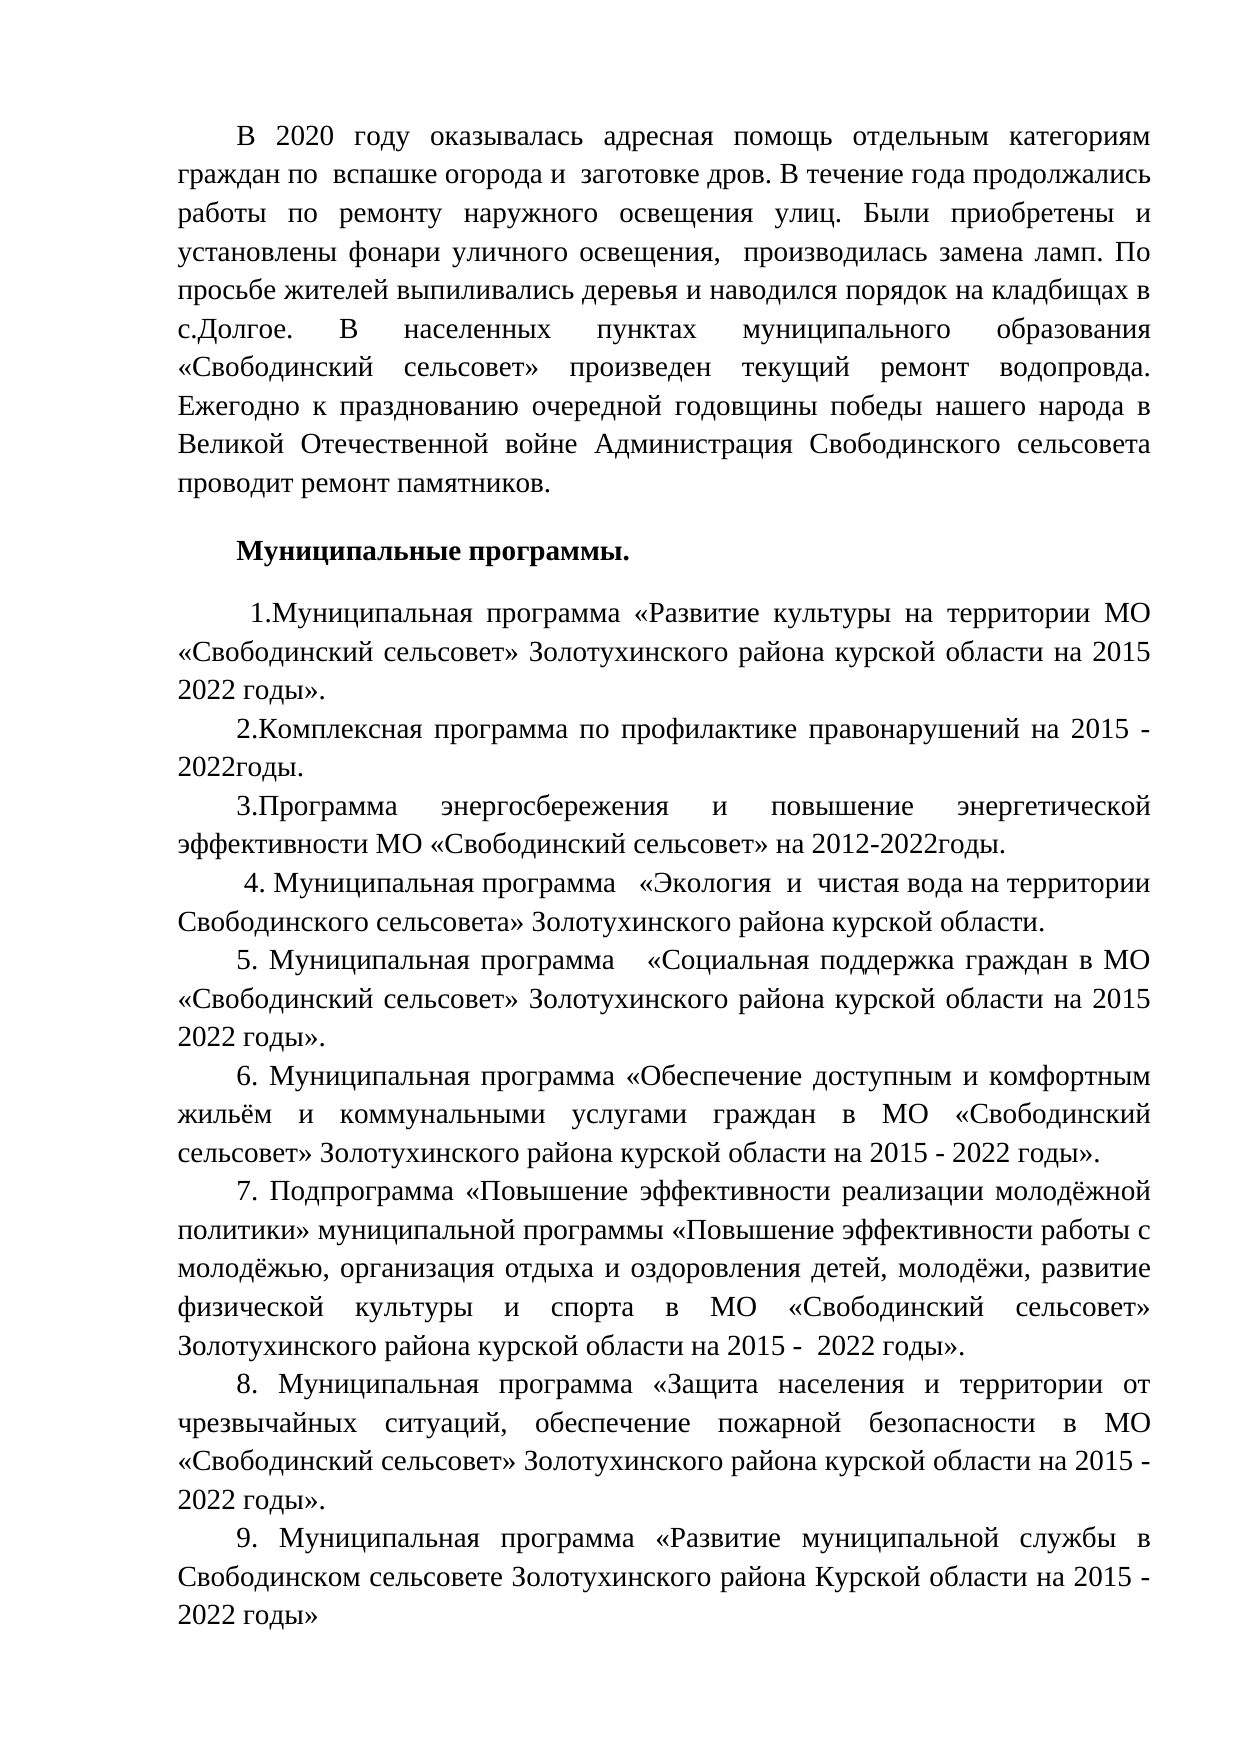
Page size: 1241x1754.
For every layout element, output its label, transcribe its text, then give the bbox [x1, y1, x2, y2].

text 1.Муниципальная программа «Развитие культуры на территории МО «Свободинский сельсовет» Золотухинского района курской области на 2015 2022 годы». [177, 595, 1152, 706]
text 6. Муниципальная программа «Обеспечение доступным и комфортным жильём и коммунальными услугами граждан в МО «Свободинский сельсовет» Золотухинского района курской области на 2015 - 2022 годы». [177, 1058, 1152, 1168]
text В 2020 году оказывалась адресная помощь отдельным категориям граждан по вспашке огорода и заготовке дров. В течение года продолжались работы по ремонту наружного освещения улиц. Были приобретены и установлены фонари уличного освещения, производилась замена ламп. По просьбе жителей выпиливались деревья и наводился порядок на кладбищах в с.Долгое. В населенных пунктах муниципального образования «Свободинский сельсовет» произведен текущий ремонт водопровда. Ежегодно к празднованию очередной годовщины победы нашего народа в Великой Отечественной войне Администрация Свободинского сельсовета проводит ремонт памятников. [177, 118, 1152, 498]
text 9. Муниципальная программа «Развитие муниципальной службы в Свободинском сельсовете Золотухинского района Курской области на 2015 - 2022 годы» [177, 1520, 1152, 1631]
text 3.Программа энергосбережения и повышение энергетической эффективности МО «Свободинский сельсовет» на 2012-2022годы. [177, 788, 1152, 860]
text Муниципальные программы. [177, 533, 1152, 566]
text 8. Муниципальная программа «Защита населения и территории от чрезвычайных ситуаций, обеспечение пожарной безопасности в МО «Свободинский сельсовет» Золотухинского района курской области на 2015 - 2022 годы». [177, 1366, 1152, 1515]
text 4. Муниципальная программа «Экология и чистая вода на территории Свободинского сельсовета» Золотухинского района курской области. [177, 865, 1152, 937]
text 5. Муниципальная программа «Социальная поддержка граждан в МО «Свободинский сельсовет» Золотухинского района курской области на 2015 2022 годы». [177, 942, 1152, 1053]
text 2.Комплексная программа по профилактике правонарушений на 2015 - 2022годы. [177, 711, 1152, 783]
text 7. Подпрограмма «Повышение эффективности реализации молодёжной политики» муниципальной программы «Повышение эффективности работы с молодёжью, организация отдыха и оздоровления детей, молодёжи, развитие физической культуры и спорта в МО «Свободинский сельсовет» Золотухинского района курской области на 2015 - 2022 годы». [177, 1173, 1152, 1361]
